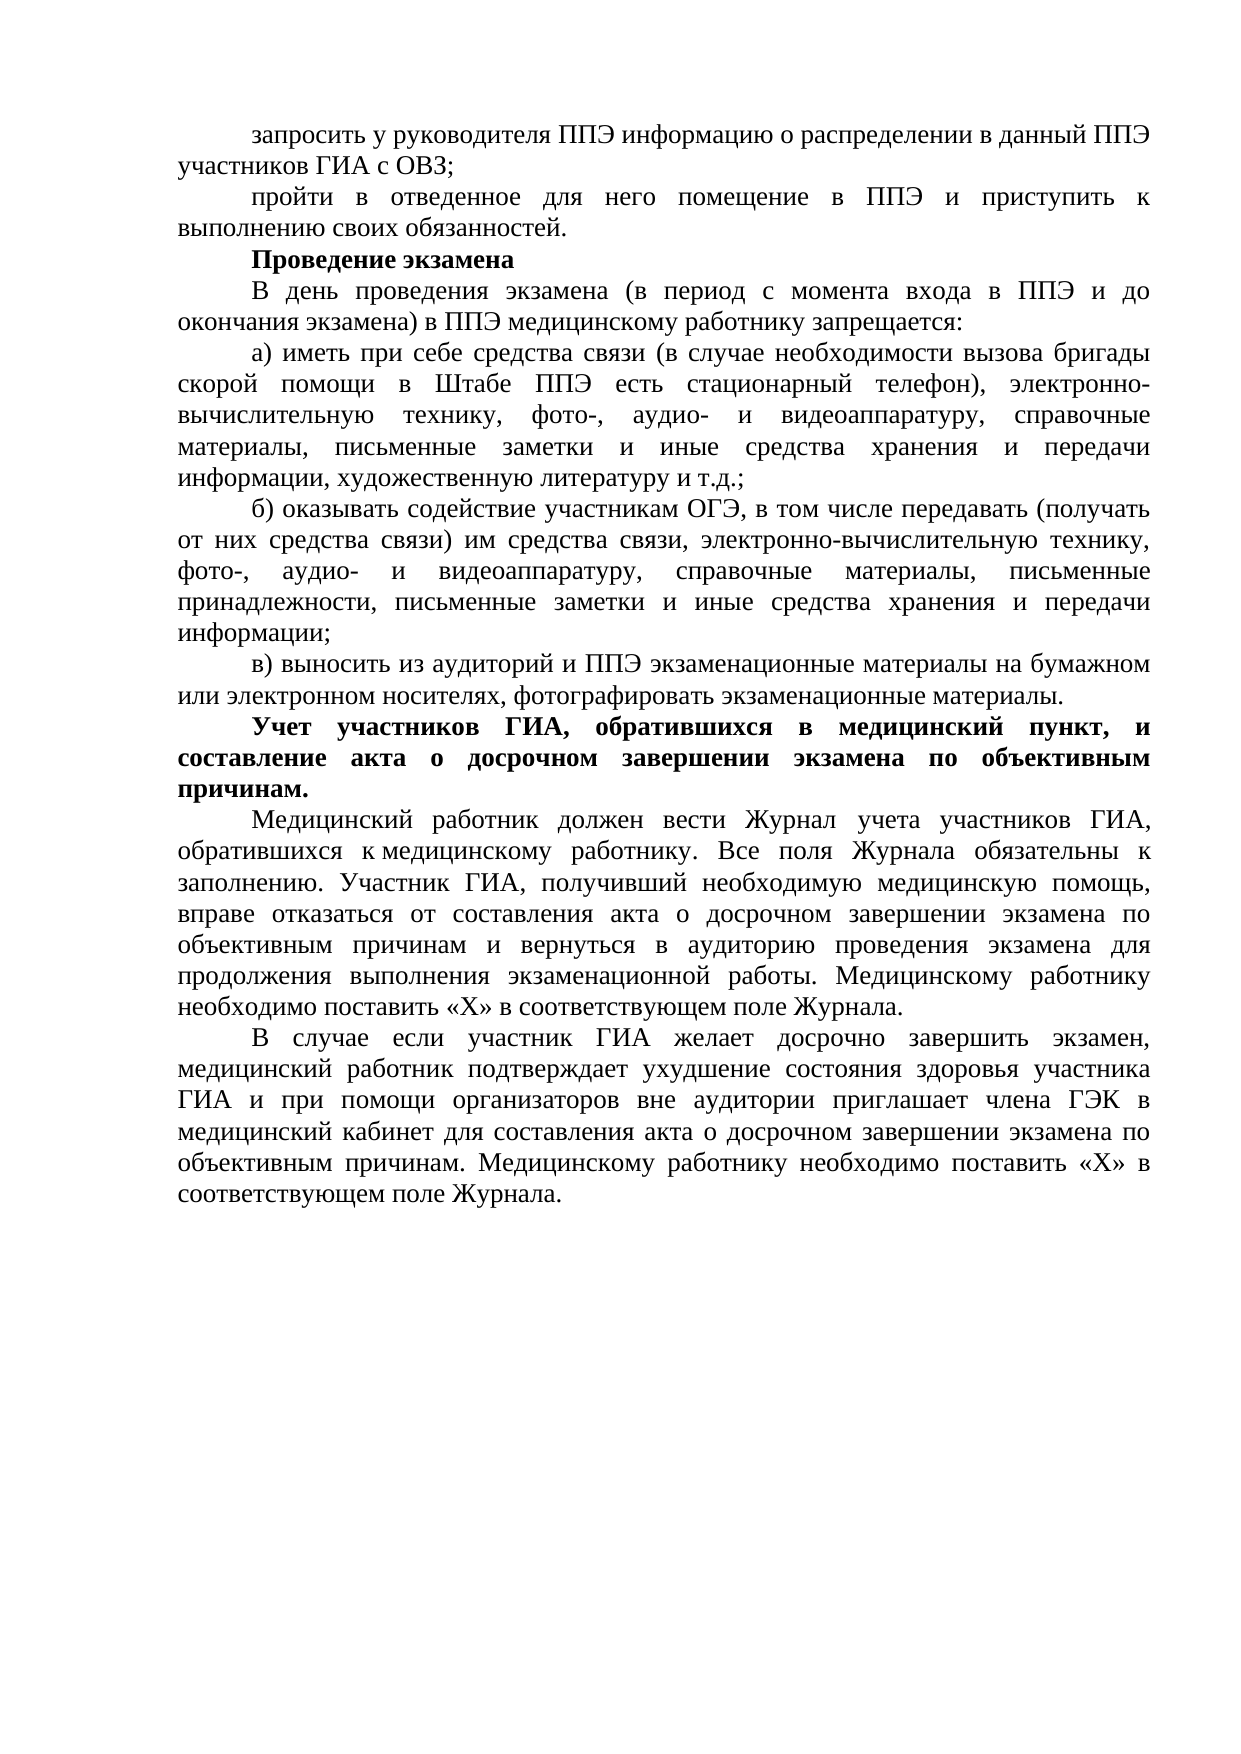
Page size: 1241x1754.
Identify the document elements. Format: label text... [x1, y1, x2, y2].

text б) оказывать содействие участникам ОГЭ, в том числе передавать (получать от них средства связи) им средства связи, электронно-вычислительную технику, фото-, аудио- и видеоаппаратуру, справочные материалы, письменные принадлежности, письменные заметки и иные средства хранения и передачи информации; [177, 492, 1152, 648]
text а) иметь при себе средства связи (в случае необходимости вызова бригады скорой помощи в Штабе ППЭ есть стационарный телефон), электронно-вычислительную технику, фото-, аудио- и видеоаппаратуру, справочные материалы, письменные заметки и иные средства хранения и передачи информации, художественную литературу и т.д.; [177, 336, 1152, 492]
text Медицинский работник должен вести Журнал учета участников ГИА, обратившихся к медицинскому работнику. Все поля Журнала обязательны к заполнению. Участник ГИА, получивший необходимую медицинскую помощь, вправе отказаться от составления акта о досрочном завершении экзамена по объективным причинам и вернуться в аудиторию проведения экзамена для продолжения выполнения экзаменационной работы. Медицинскому работнику необходимо поставить «Х» в соответствующем поле Журнала. [177, 803, 1152, 1021]
text В случае если участник ГИА желает досрочно завершить экзамен, медицинский работник подтверждает ухудшение состояния здоровья участника ГИА и при помощи организаторов вне аудитории приглашает члена ГЭК в медицинский кабинет для составления акта о досрочном завершении экзамена по объективным причинам. Медицинскому работнику необходимо поставить «Х» в соответствующем поле Журнала. [177, 1021, 1152, 1208]
text В день проведения экзамена (в период с момента входа в ППЭ и до окончания экзамена) в ППЭ медицинскому работнику запрещается: [177, 274, 1152, 336]
text запросить у руководителя ППЭ информацию о распределении в данный ППЭ участников ГИА с ОВЗ; [177, 118, 1152, 180]
text пройти в отведенное для него помещение в ППЭ и приступить к выполнению своих обязанностей. [177, 180, 1152, 243]
text в) выносить из аудиторий и ППЭ экзаменационные материалы на бумажном или электронном носителях, фотографировать экзаменационные материалы. [177, 648, 1152, 710]
text Проведение экзамена [177, 243, 1152, 274]
text Учет участников ГИА, обратившихся в медицинский пункт, и составление акта о досрочном завершении экзамена по объективным причинам. [177, 710, 1152, 803]
